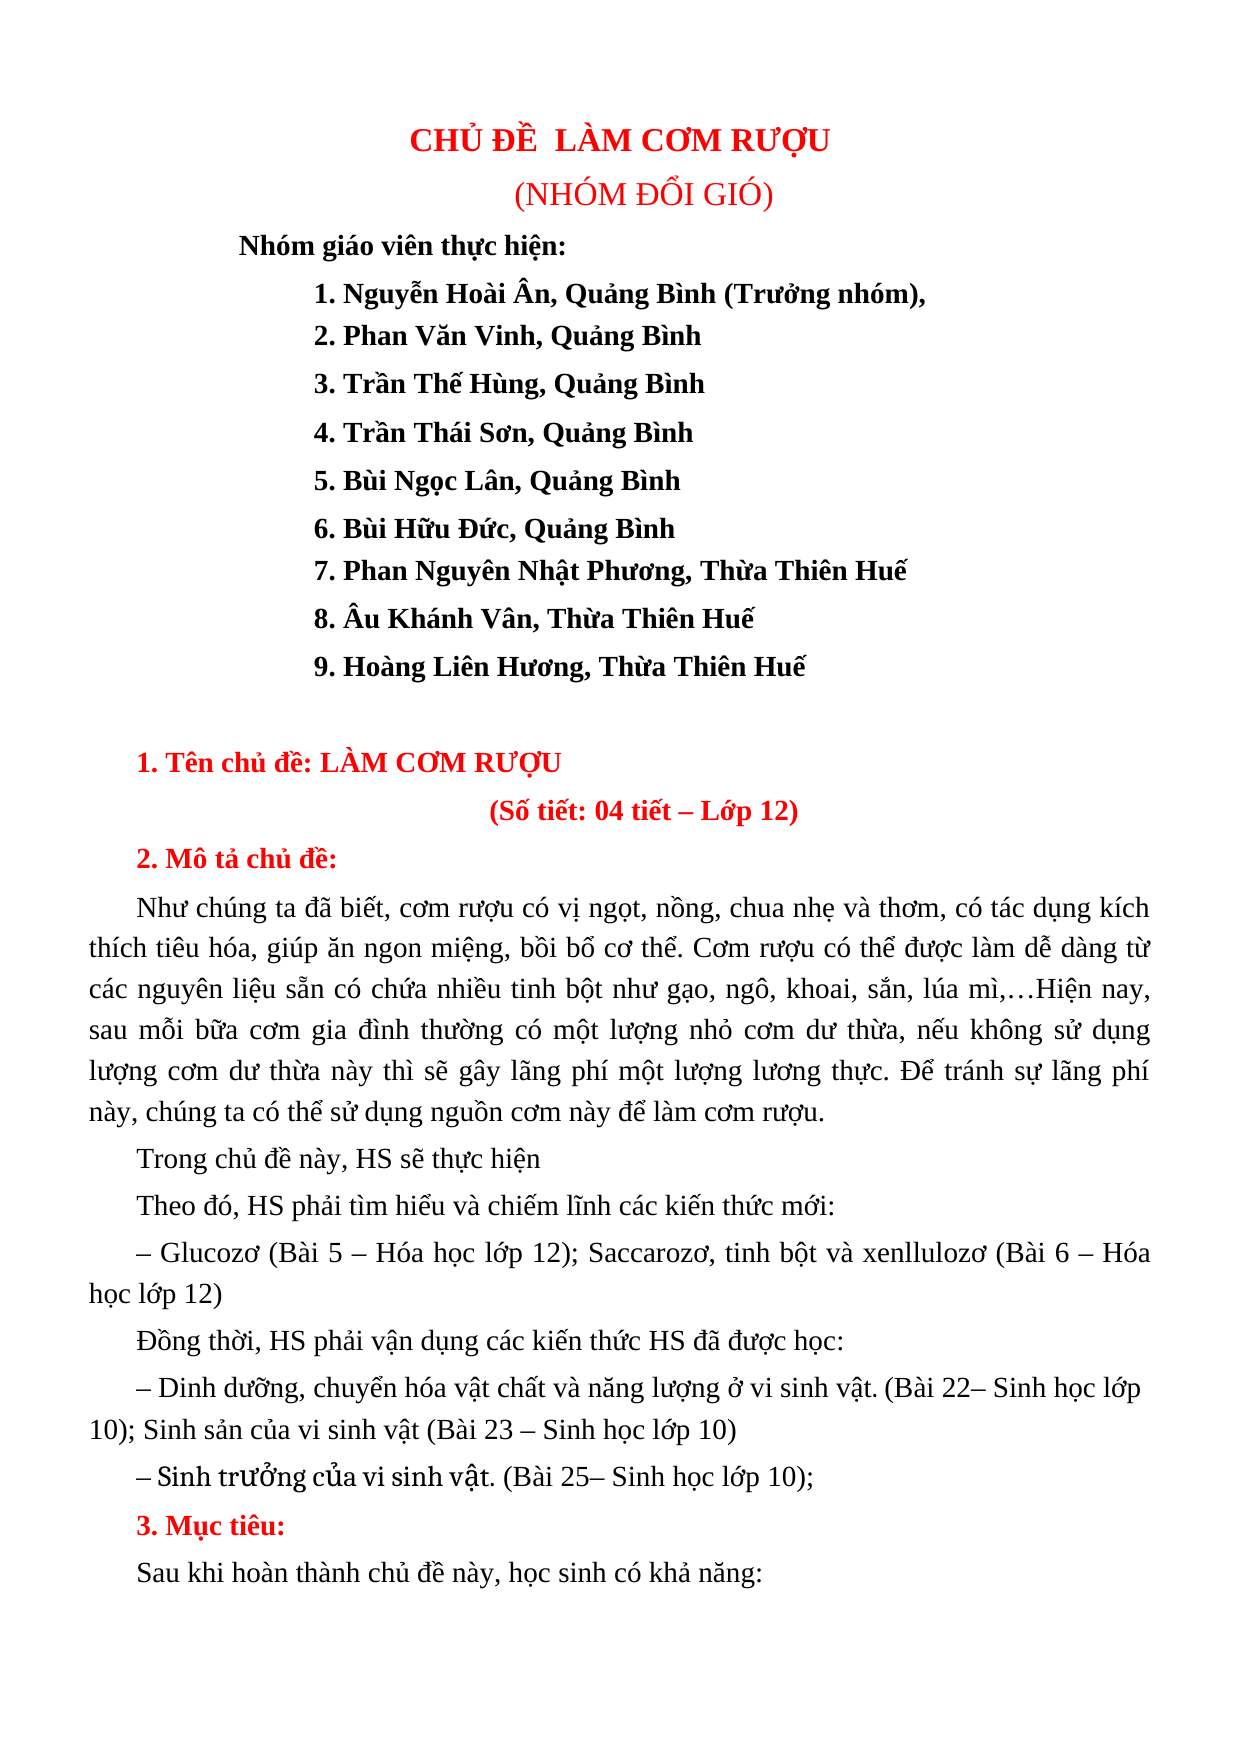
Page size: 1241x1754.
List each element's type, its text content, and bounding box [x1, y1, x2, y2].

text 1. Tên chủ đề: LÀM CƠM RƯỢU [89, 745, 1152, 779]
text 6. Bùi Hữu Đức, Quảng Bình 7. Phan Nguyên Nhật Phương, Thừa Thiên Huế [239, 511, 1152, 586]
text 4. Trần Thái Sơn, Quảng Bình [239, 415, 1152, 448]
text Nhóm giáo viên thực hiện: [239, 228, 1152, 262]
text Như chúng ta đã biết, cơm rượu có vị ngọt, nồng, chua nhẹ và thơm, có tác dụng kích thích tiêu hóa, giúp ăn ngon miệng, bồi bổ cơ thể. Cơm rượu có thể được làm dễ dàng từ các nguyên liệu sẵn có chứa nhiều tinh bột như gạo, ngô, khoai, sắn, lúa mì,…Hiện nay, sau mỗi bữa cơm gia đình thường có một lượng nhỏ cơm dư thừa, nếu không sử dụng lượng cơm dư thừa này thì sẽ gây lãng phí một lượng lương thực. Để tránh sự lãng phí này, chúng ta có thể sử dụng nguồn cơm này để làm cơm rượu. [89, 890, 1152, 1127]
text – Dinh dưỡng, chuyển hóa vật chất và năng lượng ở vi sinh vật. (Bài 22– Sinh học lớp 10); Sinh sản của vi sinh vật (Bài 23 – Sinh học lớp 10) [89, 1370, 1152, 1446]
text 9. Hoàng Liên Hương, Thừa Thiên Huế [239, 649, 1152, 683]
text 3. Trần Thế Hùng, Quảng Bình [239, 367, 1152, 400]
text (Số tiết: 04 tiết – Lớp 12) [89, 793, 1152, 827]
text 3. Mục tiêu: [89, 1508, 1152, 1541]
text – Glucozơ (Bài 5 – Hóa học lớp 12); Saccarozơ, tinh bột và xenllulozơ (Bài 6 – Hóa học lớp 12) [89, 1235, 1152, 1309]
text Sau khi hoàn thành chủ đề này, học sinh có khả năng: [89, 1555, 1152, 1588]
text Trong chủ đề này, HS sẽ thực hiện [89, 1141, 1152, 1174]
text – Sinh trưởng của vi sinh vật. (Bài 25– Sinh học lớp 10); [89, 1459, 1152, 1494]
text CHỦ ĐỀ LÀM CƠM RƯỢU [89, 120, 1152, 158]
text 8. Âu Khánh Vân, Thừa Thiên Huế [239, 601, 1152, 634]
subtitle (NHÓM ĐỔI GIÓ) [89, 174, 1152, 213]
text Theo đó, HS phải tìm hiểu và chiếm lĩnh các kiến thức mới: [89, 1188, 1152, 1222]
text Đồng thời, HS phải vận dụng các kiến thức HS đã được học: [89, 1323, 1152, 1357]
text 1. Nguyễn Hoài Ân, Quảng Bình (Trưởng nhóm), 2. Phan Văn Vinh, Quảng Bình [314, 277, 1152, 352]
text 5. Bùi Ngọc Lân, Quảng Bình [239, 463, 1152, 496]
text 2. Mô tả chủ đề: [89, 842, 1152, 875]
